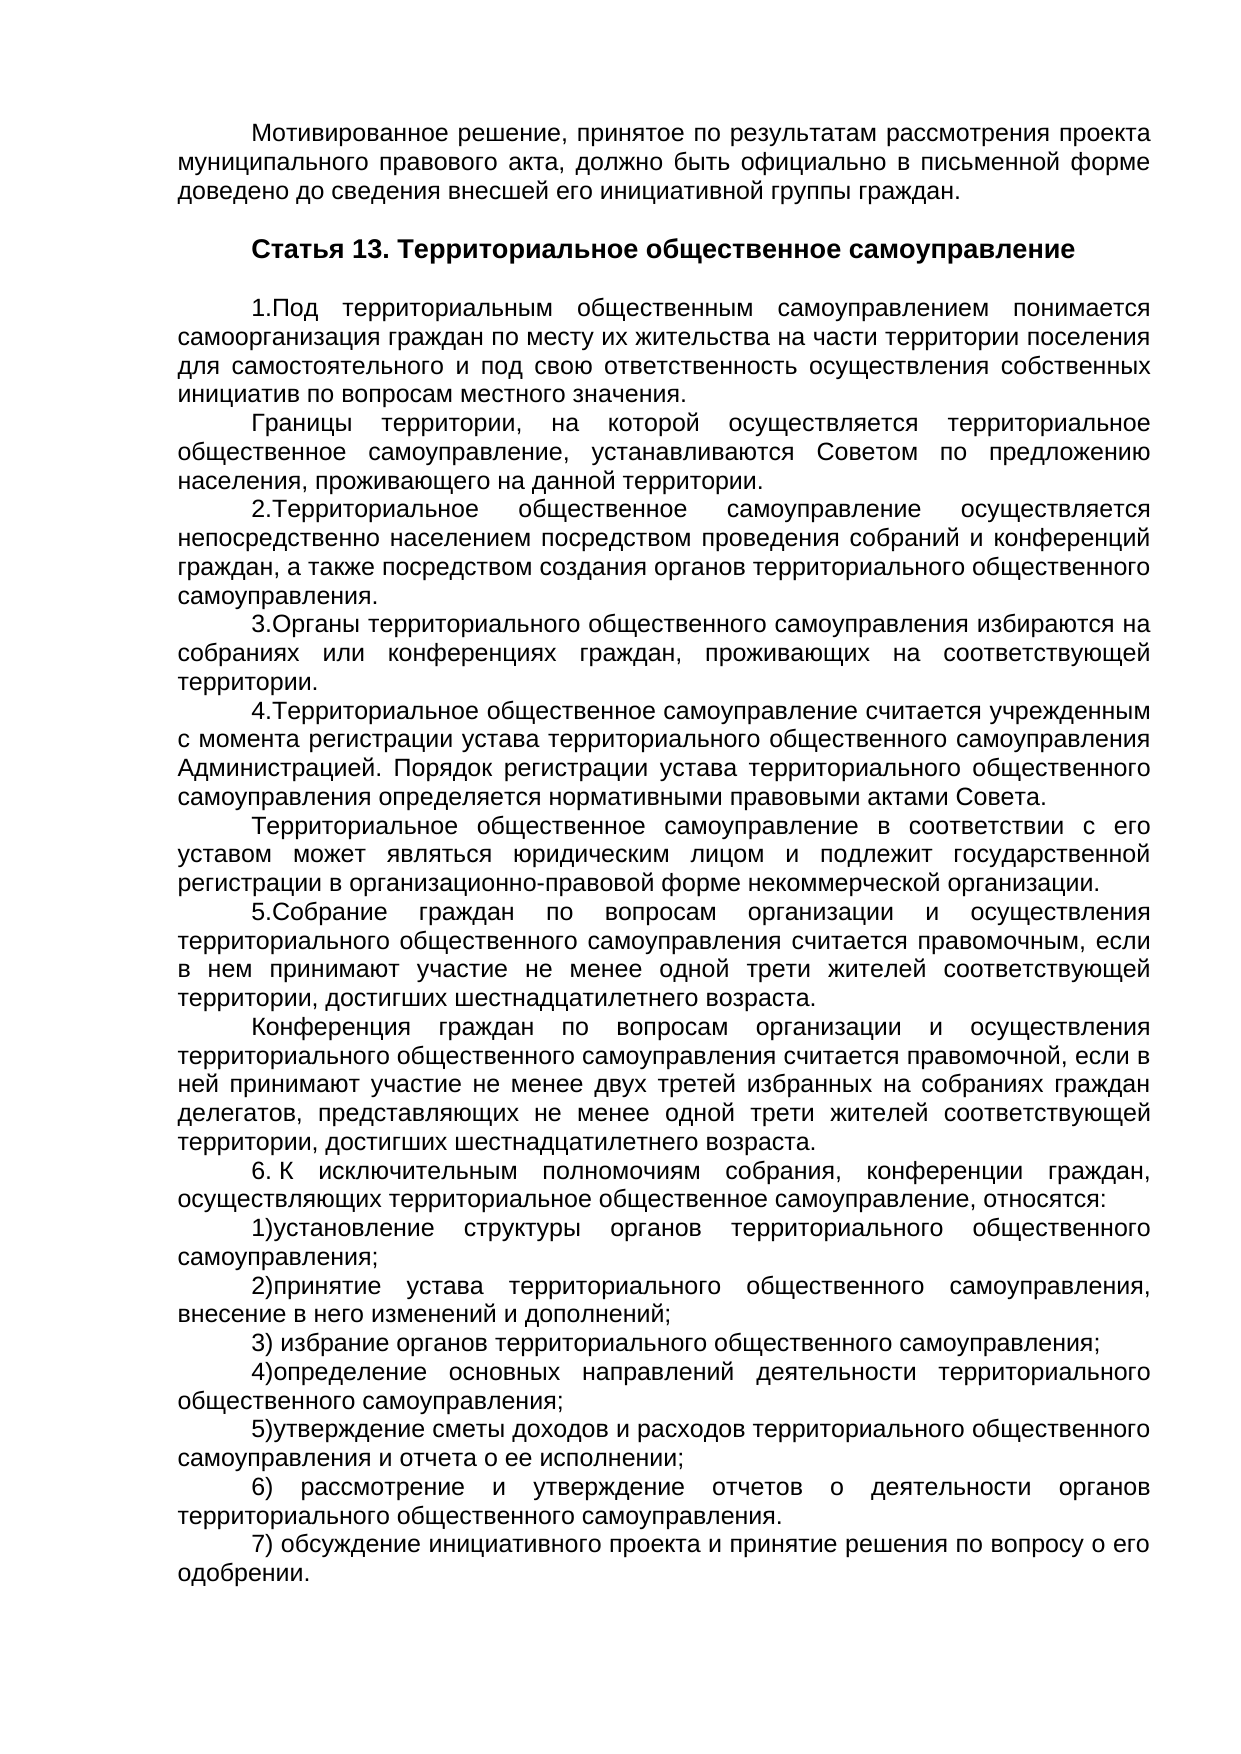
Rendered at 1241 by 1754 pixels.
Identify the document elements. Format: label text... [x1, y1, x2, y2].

text 2.Территориальное общественное самоуправление осуществляется непосредственно населением посредством проведения собраний и конференций граждан, а также посредством создания органов территориального общественного самоуправления. [177, 494, 1152, 609]
text Мотивированное решение, принятое по результатам рассмотрения проекта муниципального правового акта, должно быть официально в письменной форме доведено до сведения внесшей его инициативной группы граждан. [177, 118, 1152, 204]
text Территориальное общественное самоуправление в соответствии с его уставом может являться юридическим лицом и подлежит государственной регистрации в организационно-правовой форме некоммерческой организации. [177, 811, 1152, 897]
text 1.Под территориальным общественным самоуправлением понимается самоорганизация граждан по месту их жительства на части территории поселения для самостоятельного и под свою ответственность осуществления собственных инициатив по вопросам местного значения. [177, 293, 1152, 408]
text Конференция граждан по вопросам организации и осуществления территориального общественного самоуправления считается правомочной, если в ней принимают участие не менее двух третей избранных на собраниях граждан делегатов, представляющих не менее одной трети жителей соответствующей территории, достигших шестнадцатилетнего возраста. [177, 1012, 1152, 1156]
text 3.Органы территориального общественного самоуправления избираются на собраниях или конференциях граждан, проживающих на соответствующей территории. [177, 609, 1152, 696]
text 5.Собрание граждан по вопросам организации и осуществления территориального общественного самоуправления считается правомочным, если в нем принимают участие не менее одной трети жителей соответствующей территории, достигших шестнадцатилетнего возраста. [177, 897, 1152, 1012]
text 3) избрание органов территориального общественного самоуправления; [177, 1328, 1152, 1357]
text 1)установление структуры органов территориального общественного самоуправления; [177, 1213, 1152, 1271]
text 5)утверждение сметы доходов и расходов территориального общественного самоуправления и отчета о ее исполнении; [177, 1414, 1152, 1472]
text 4.Территориальное общественное самоуправление считается учрежденным с момента регистрации устава территориального общественного самоуправления Администрацией. Порядок регистрации устава территориального общественного самоуправления определяется нормативными правовыми актами Совета. [177, 696, 1152, 811]
text 6) рассмотрение и утверждение отчетов о деятельности органов территориального общественного самоуправления. [177, 1472, 1152, 1529]
text Границы территории, на которой осуществляется территориальное общественное самоуправление, устанавливаются Советом по предложению населения, проживающего на данной территории. [177, 408, 1152, 494]
text 2)принятие устава территориального общественного самоуправления, внесение в него изменений и дополнений; [177, 1271, 1152, 1328]
text Статья 13. Территориальное общественное самоуправление [177, 233, 1152, 264]
text 6. К исключительным полномочиям собрания, конференции граждан, осуществляющих территориальное общественное самоуправление, относятся: [177, 1156, 1152, 1213]
text 7) обсуждение инициативного проекта и принятие решения по вопросу о его одобрении. [177, 1529, 1152, 1587]
text 4)определение основных направлений деятельности территориального общественного самоуправления; [177, 1357, 1152, 1414]
